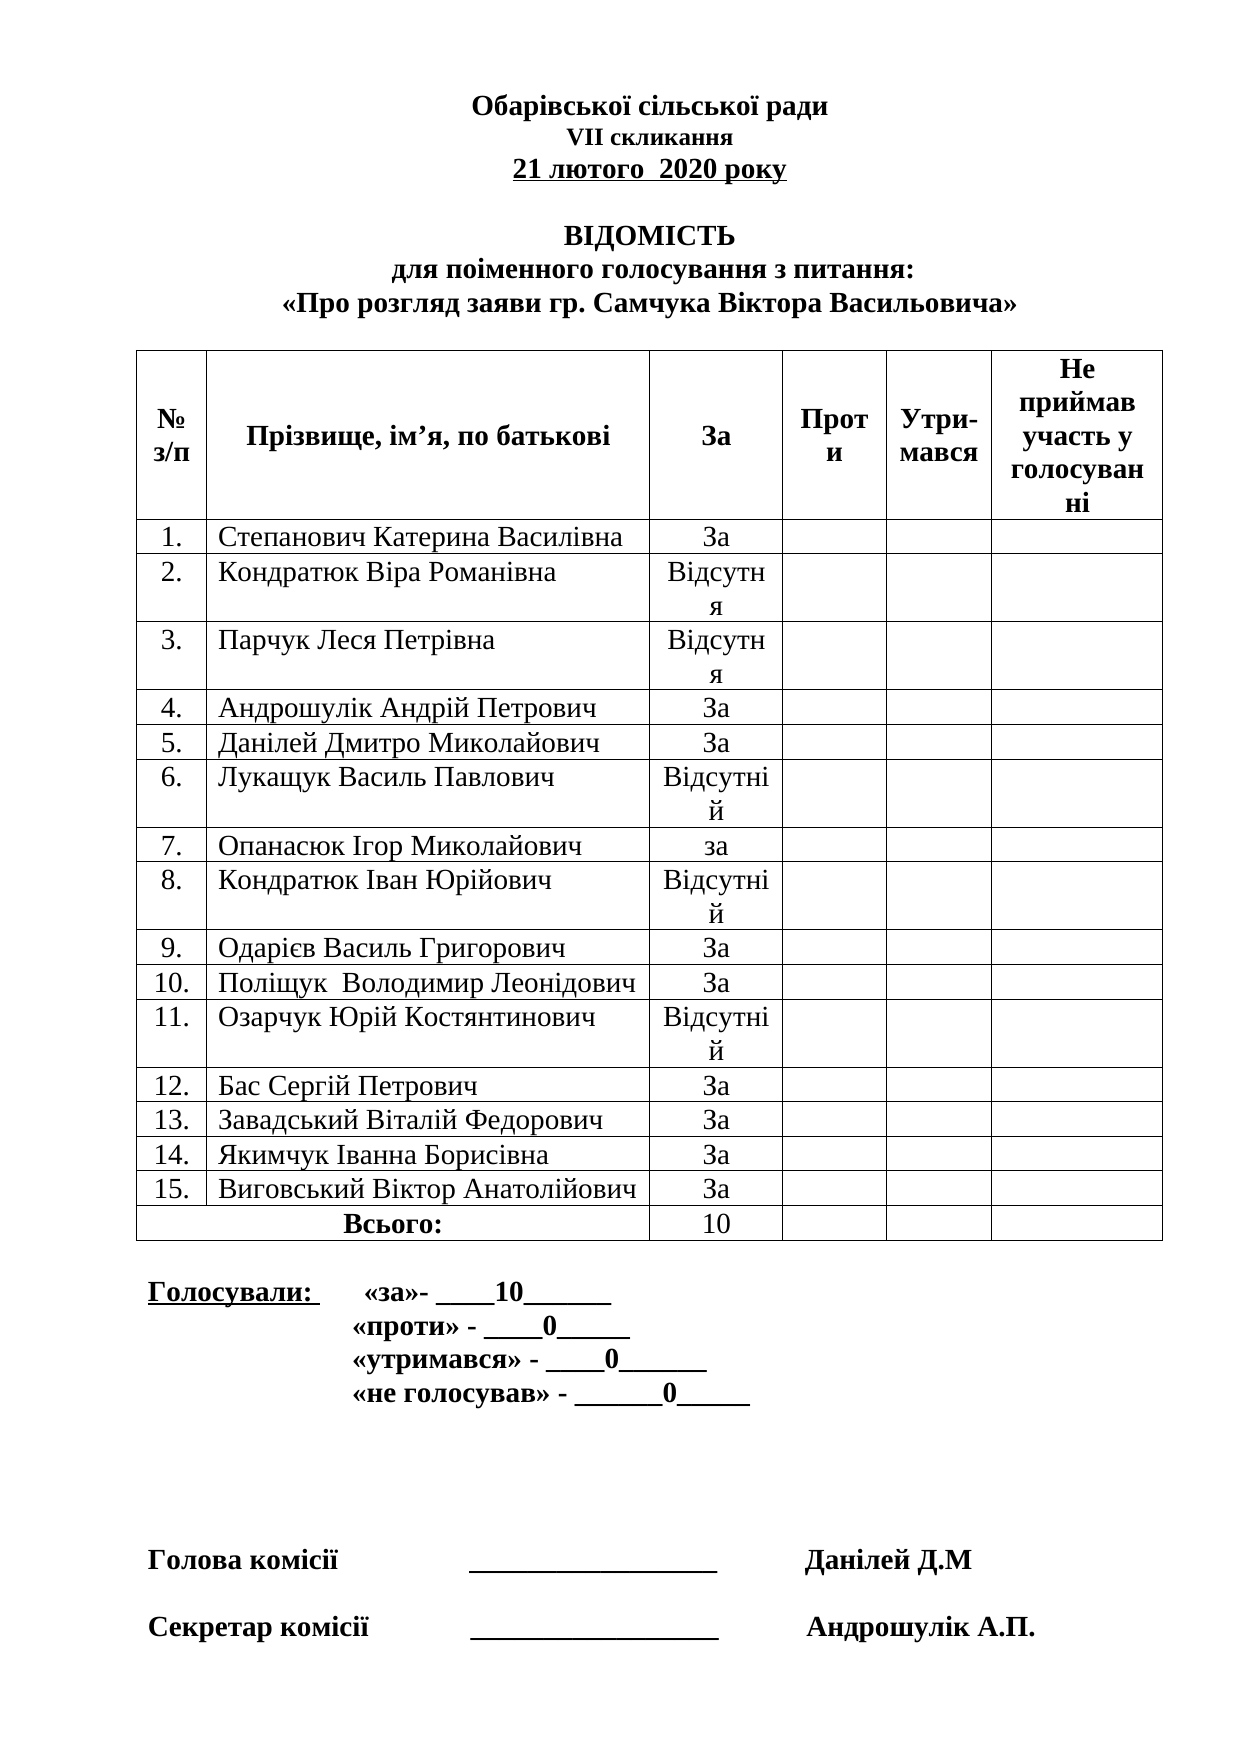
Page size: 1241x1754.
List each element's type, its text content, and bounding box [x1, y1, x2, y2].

table_cell [992, 1206, 1162, 1239]
table_cell За [650, 1137, 782, 1170]
table_cell 15. [137, 1171, 206, 1205]
table_cell [783, 690, 886, 724]
table_cell [992, 520, 1162, 553]
table_cell [783, 1068, 886, 1101]
table_cell Андрошулік Андрій Петрович [207, 690, 649, 724]
table_cell 13. [137, 1102, 206, 1136]
table_cell [992, 1137, 1162, 1170]
table_cell [992, 828, 1162, 861]
table_cell Виговський Віктор Анатолійович [207, 1171, 649, 1205]
table_cell [887, 1102, 991, 1136]
text VII скликання [148, 122, 1152, 151]
table_cell [992, 862, 1162, 929]
table_cell [887, 1171, 991, 1205]
table_cell [783, 1206, 886, 1239]
table_cell Завадський Віталій Федорович [207, 1102, 649, 1136]
table_cell За [650, 1171, 782, 1205]
table_cell Кондратюк Іван Юрійович [207, 862, 649, 929]
table_cell Данілей Дмитро Миколайович [207, 725, 649, 758]
table_cell [783, 1137, 886, 1170]
text «утримався» - ____0______ [148, 1341, 1152, 1375]
table_cell 5. [137, 725, 206, 758]
table_cell 12. [137, 1068, 206, 1101]
text «Про розгляд заяви гр. Самчука Віктора Васильовича» [148, 285, 1152, 318]
table_cell Якимчук Іванна Борисівна [207, 1137, 649, 1170]
table_cell Відсутня [650, 554, 782, 621]
table_cell Степанович Катерина Василівна [207, 520, 649, 553]
table_cell [887, 760, 991, 827]
table_cell [887, 554, 991, 621]
text Обарівської сільської ради [148, 88, 1152, 122]
table_cell За [650, 725, 782, 758]
table_cell За [650, 930, 782, 964]
table_cell за [650, 828, 782, 861]
table_cell [887, 1137, 991, 1170]
table_header Не приймав участь у голосуванні [992, 351, 1162, 518]
table_cell [783, 862, 886, 929]
table_cell [783, 1171, 886, 1205]
table_cell 4. [137, 690, 206, 724]
table_cell 3. [137, 622, 206, 689]
text ВІДОМІСТЬ [148, 218, 1152, 251]
table_cell [887, 1000, 991, 1067]
table_cell [887, 690, 991, 724]
table_cell [992, 690, 1162, 724]
table_cell [783, 725, 886, 758]
table_cell 11. [137, 1000, 206, 1067]
table_cell Кондратюк Віра Романівна [207, 554, 649, 621]
table_cell За [650, 520, 782, 553]
table_cell За [650, 690, 782, 724]
table_cell [992, 1068, 1162, 1101]
text «не голосував» - ______0_____ [148, 1375, 1152, 1408]
text 21 лютого 2020 року [148, 151, 1152, 184]
table_cell [887, 725, 991, 758]
table_cell За [650, 1068, 782, 1101]
text Секретар комісії _________________ Андрошулік А.П. [148, 1609, 1152, 1643]
table_cell [783, 554, 886, 621]
table_cell Одарієв Василь Григорович [207, 930, 649, 964]
table_cell За [650, 965, 782, 998]
table_cell Лукащук Василь Павлович [207, 760, 649, 827]
table_cell [887, 1068, 991, 1101]
table_cell [887, 520, 991, 553]
text Голова комісії _________________ Данілей Д.М [148, 1542, 1152, 1576]
table_cell 7. [137, 828, 206, 861]
table_cell 10 [650, 1206, 782, 1239]
table_cell Відсутня [650, 622, 782, 689]
table_cell Відсутній [650, 862, 782, 929]
table_cell 1. [137, 520, 206, 553]
table_cell [887, 930, 991, 964]
table_cell 8. [137, 862, 206, 929]
table_header Проти [783, 351, 886, 518]
table_cell [992, 930, 1162, 964]
table_cell [992, 725, 1162, 758]
table_cell Бас Сергій Петрович [207, 1068, 649, 1101]
table_cell За [650, 1102, 782, 1136]
table_cell [992, 1000, 1162, 1067]
table_cell 2. [137, 554, 206, 621]
table_cell Озарчук Юрій Костянтинович [207, 1000, 649, 1067]
table_cell [887, 965, 991, 998]
table_header Утри-мався [887, 351, 991, 518]
text Голосували: «за»- ____10______ [148, 1274, 1152, 1308]
table_cell 14. [137, 1137, 206, 1170]
table_cell Парчук Леся Петрівна [207, 622, 649, 689]
table_cell [887, 1206, 991, 1239]
table_cell [992, 1102, 1162, 1136]
table_cell [783, 965, 886, 998]
table_cell [992, 1171, 1162, 1205]
table_cell [887, 622, 991, 689]
table_cell Відсутній [650, 760, 782, 827]
table_cell [783, 1102, 886, 1136]
table_cell [783, 622, 886, 689]
table_cell [783, 1000, 886, 1067]
table_header За [650, 351, 782, 518]
table_cell 10. [137, 965, 206, 998]
table_header Прізвище, ім’я, по батькові [207, 351, 649, 518]
table_cell [992, 622, 1162, 689]
table_cell Поліщук Володимир Леонідович [207, 965, 649, 998]
table_cell 9. [137, 930, 206, 964]
table_cell [992, 554, 1162, 621]
table_cell [992, 760, 1162, 827]
table_cell Відсутній [650, 1000, 782, 1067]
table_cell Опанасюк Ігор Миколайович [207, 828, 649, 861]
text «проти» - ____0_____ [148, 1308, 1152, 1341]
table_cell Всього: [137, 1206, 649, 1239]
table_cell [992, 965, 1162, 998]
table_cell 6. [137, 760, 206, 827]
table_cell [783, 520, 886, 553]
text для поіменного голосування з питання: [148, 251, 1152, 285]
table_cell [887, 862, 991, 929]
table_cell [783, 760, 886, 827]
table_cell [783, 828, 886, 861]
table_cell [887, 828, 991, 861]
table_cell [783, 930, 886, 964]
table_header № з/п [137, 351, 206, 518]
